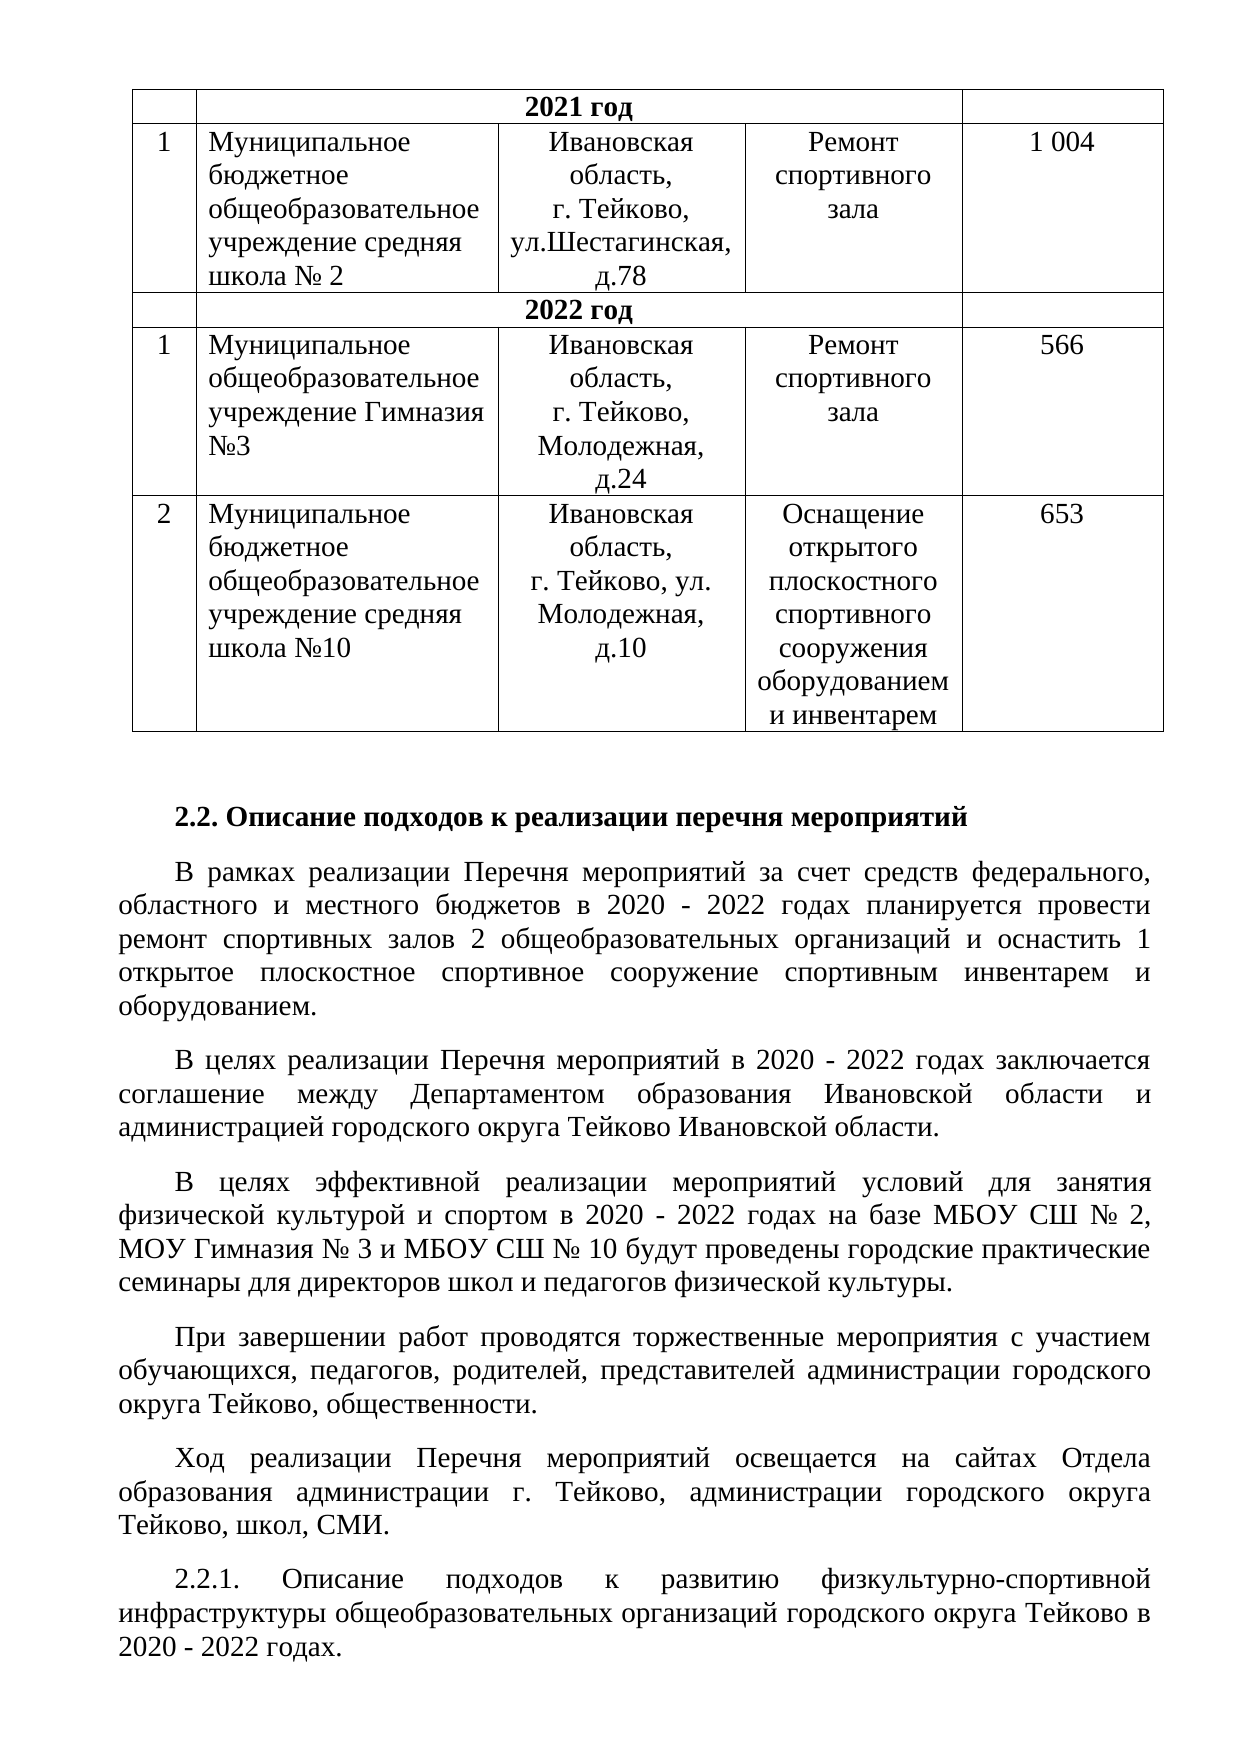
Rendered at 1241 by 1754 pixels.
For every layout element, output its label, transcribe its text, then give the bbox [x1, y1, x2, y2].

text В целях реализации Перечня мероприятий в 2020 - 2022 годах заключается соглашение между Департаментом образования Ивановской области и администрацией городского округа Тейково Ивановской области. [118, 1042, 1152, 1143]
table_cell [963, 293, 1163, 327]
text Ход реализации Перечня мероприятий освещается на сайтах Отдела образования администрации г. Тейково, администрации городского округа Тейково, школ, СМИ. [118, 1440, 1152, 1541]
table_cell Ремонт спортивного зала [746, 328, 962, 495]
table_cell 2022 год [197, 293, 962, 327]
table_cell Муниципальное бюджетное общеобразовательное учреждение средняя школа №10 [197, 496, 498, 731]
table_cell Оснащение открытого плоскостного спортивного сооружения оборудованием и инвентарем [746, 496, 962, 731]
text 2.2. Описание подходов к реализации перечня мероприятий [118, 799, 1152, 833]
table_cell [963, 90, 1163, 123]
table_cell 1 004 [963, 124, 1163, 292]
text В целях эффективной реализации мероприятий условий для занятия физической культурой и спортом в 2020 - 2022 годах на базе МБОУ СШ № 2, МОУ Гимназия № 3 и МБОУ СШ № 10 будут проведены городские практические семинары для директоров школ и педагогов физической культуры. [118, 1164, 1152, 1298]
table_cell Ивановская область, г. Тейково, ул.Шестагинская, д.78 [499, 124, 745, 292]
table_cell Ивановская область, г. Тейково, Молодежная, д.24 [499, 328, 745, 495]
text 2.2.1. Описание подходов к развитию физкультурно-спортивной инфраструктуры общеобразовательных организаций городского округа Тейково в 2020 - 2022 годах. [118, 1562, 1152, 1662]
table_cell 1 [133, 124, 196, 292]
text В рамках реализации Перечня мероприятий за счет средств федерального, областного и местного бюджетов в 2020 - 2022 годах планируется провести ремонт спортивных залов 2 общеобразовательных организаций и оснастить 1 открытое плоскостное спортивное сооружение спортивным инвентарем и оборудованием. [118, 854, 1152, 1021]
table_cell 2 [133, 496, 196, 731]
table_cell 1 [133, 328, 196, 495]
table_cell 653 [963, 496, 1163, 731]
table_cell Муниципальное общеобразовательное учреждение Гимназия №3 [197, 328, 498, 495]
text При завершении работ проводятся торжественные мероприятия с участием обучающихся, педагогов, родителей, представителей администрации городского округа Тейково, общественности. [118, 1319, 1152, 1419]
table_cell [133, 90, 196, 123]
table_cell Ивановская область, г. Тейково, ул. Молодежная, д.10 [499, 496, 745, 731]
table_cell 2021 год [197, 90, 962, 123]
table_cell 566 [963, 328, 1163, 495]
table_cell [133, 293, 196, 327]
table_cell Муниципальное бюджетное общеобразовательное учреждение средняя школа № 2 [197, 124, 498, 292]
table_cell Ремонт спортивного зала [746, 124, 962, 292]
